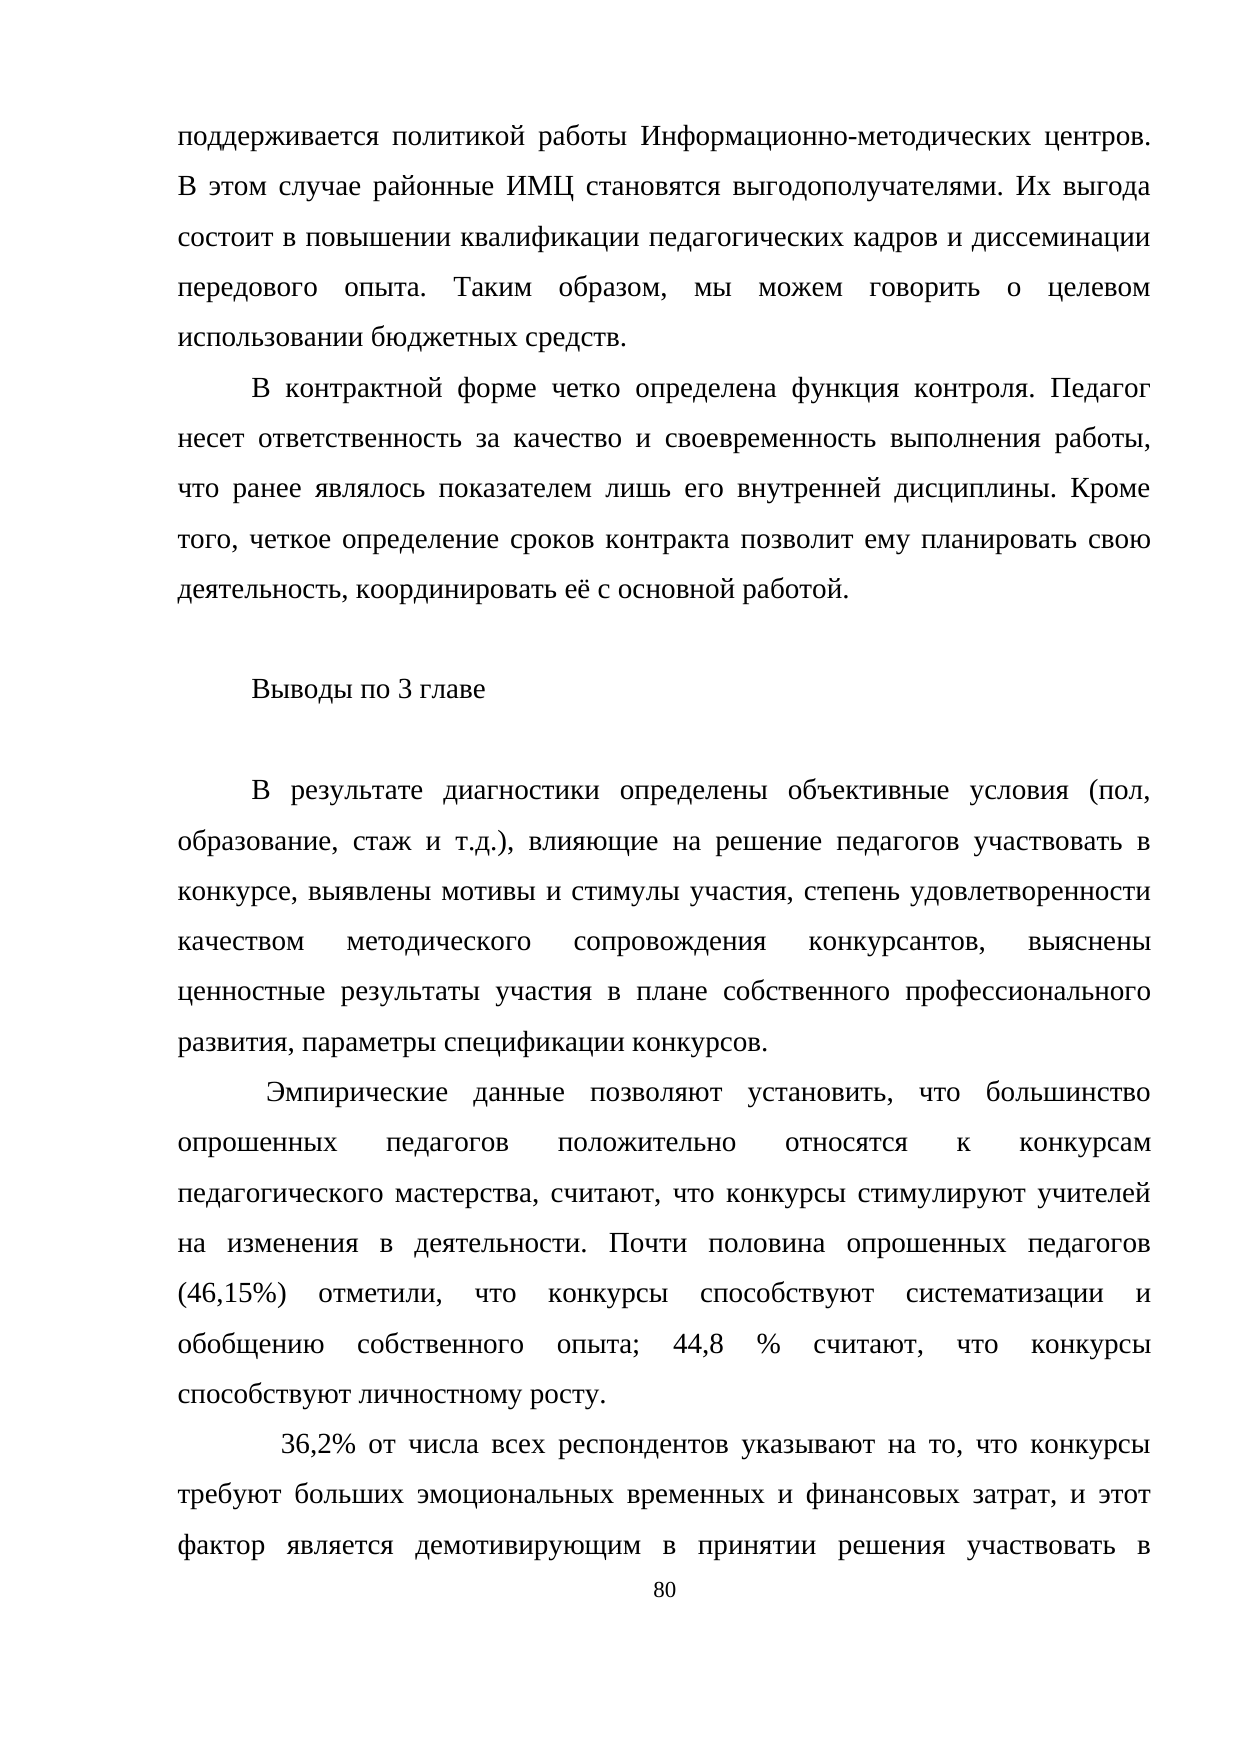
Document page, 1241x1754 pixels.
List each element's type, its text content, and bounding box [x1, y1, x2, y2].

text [177, 118, 1152, 353]
text Эмпирические данные позволяют установить, что большинство опрошенных педагогов положительно относятся к конкурсам педагогического мастерства, считают, что конкурсы стимулируют учителей на изменения в деятельности. Почти половина опрошенных педагогов (46,15%) отметили, что конкурсы способствуют систематизации и обобщению собственного опыта; 44,8 % считают, что конкурсы способствуют личностному росту. [177, 1074, 1152, 1409]
text В результате диагностики определены объективные условия (пол, образование, стаж и т.д.), влияющие на решение педагогов участвовать в конкурсе, выявлены мотивы и стимулы участия, степень удовлетворенности качеством методического сопровождения конкурсантов, выяснены ценностные результаты участия в плане собственного профессионального развития, параметры спецификации конкурсов. [177, 772, 1152, 1057]
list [177, 1426, 1152, 1561]
text В контрактной форме четко определена функция контроля. Педагог несет ответственность за качество и своевременность выполнения работы, что ранее являлось показателем лишь его внутренней дисциплины. Кроме того, четкое определение сроков контракта позволит ему планировать свою деятельность, координировать её с основной работой. [177, 370, 1152, 604]
text Выводы по 3 главе [177, 672, 1152, 705]
